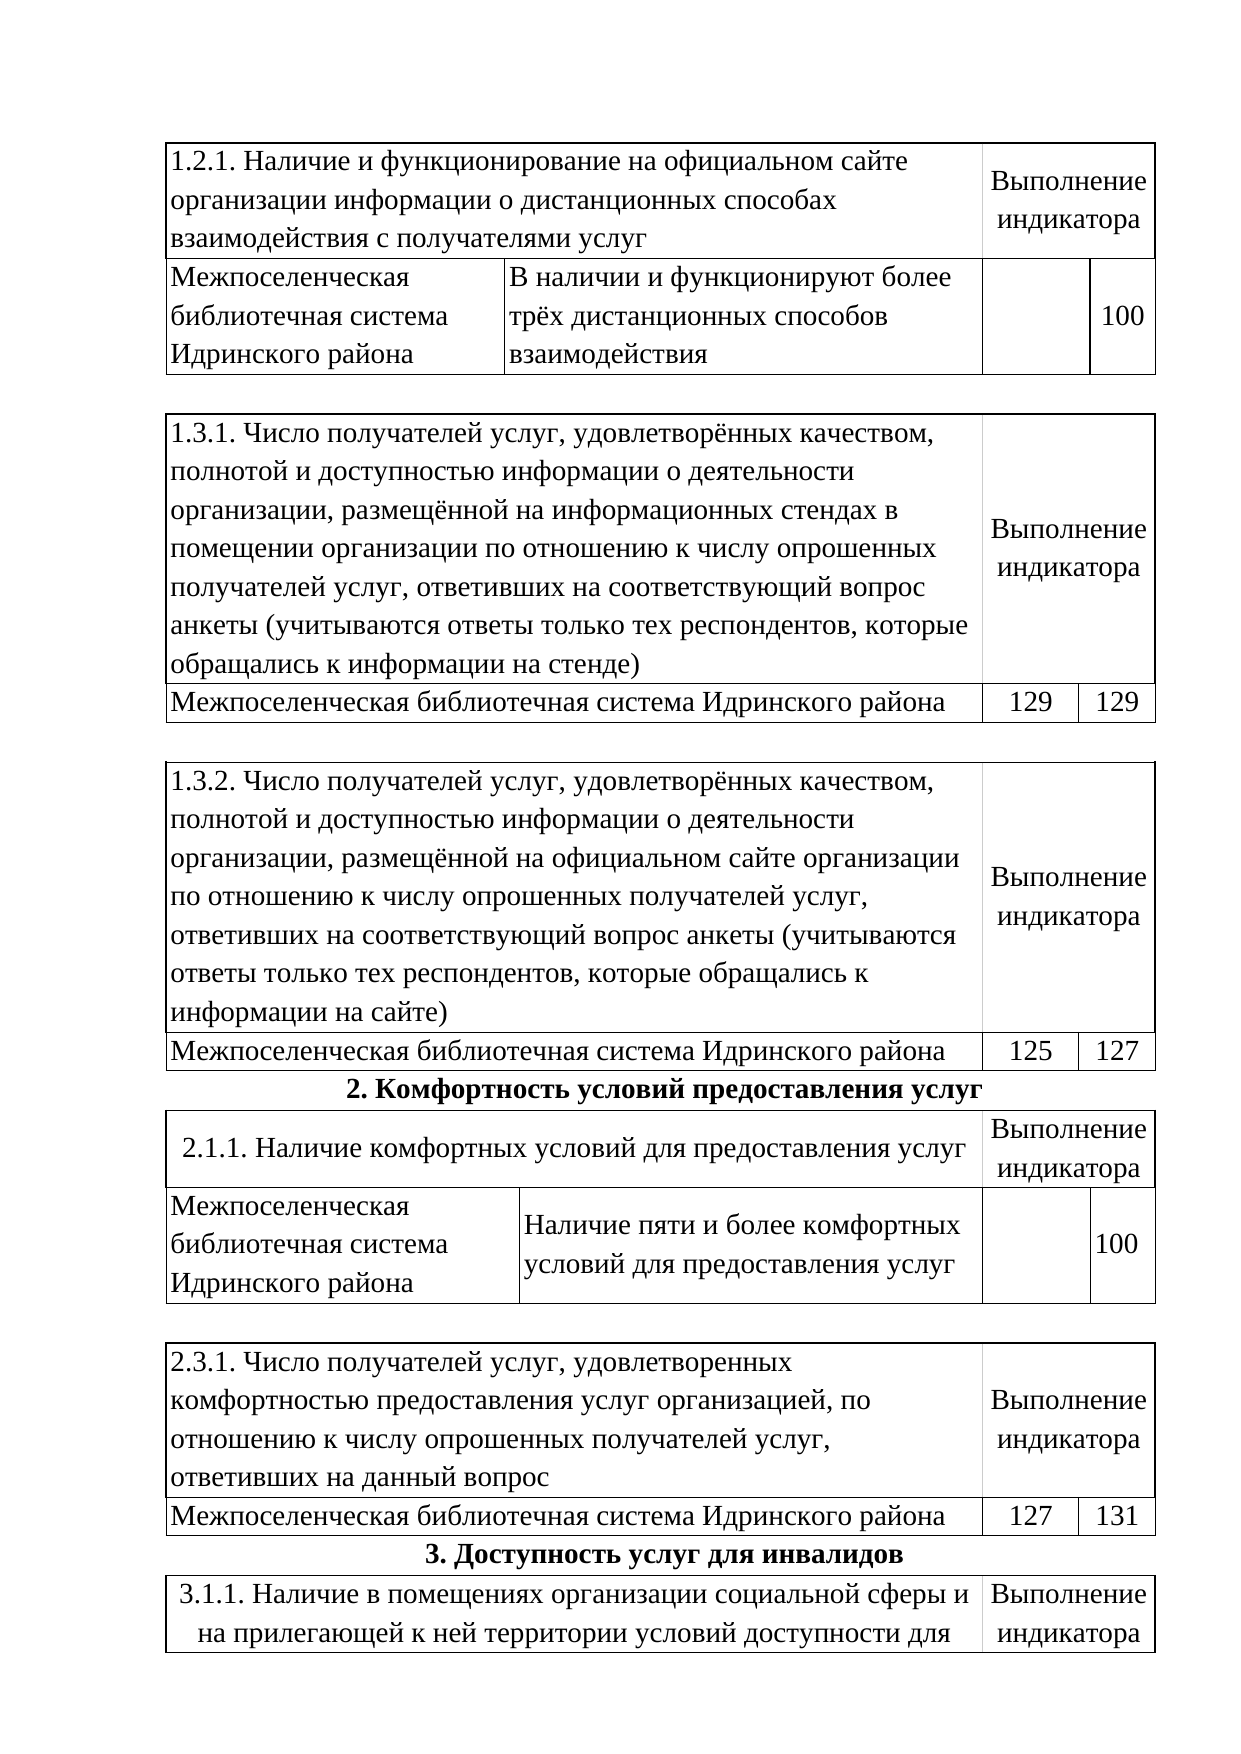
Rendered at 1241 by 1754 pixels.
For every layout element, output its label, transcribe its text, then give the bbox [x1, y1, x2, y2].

text 2. Комфортность условий предоставления услуг [177, 1071, 1152, 1104]
table_cell 129 [1079, 684, 1155, 722]
table_cell Межпоселенческая библиотечная система Идринского района [167, 1033, 982, 1070]
table_header 1.2.1. Наличие и функционирование на официальном сайте организации информации о дистанционных способах взаимодействия с получателями услуг [167, 144, 982, 258]
table_cell 127 [1079, 1033, 1155, 1070]
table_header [983, 1576, 1154, 1652]
table_cell Наличие пяти и более комфортных условий для предоставления услуг [520, 1188, 982, 1303]
table_header 2.1.1. Наличие комфортных условий для предоставления услуг [167, 1111, 982, 1187]
table_cell [983, 259, 1089, 373]
table_header 1.3.2. Число получателей услуг, удовлетворённых качеством, полнотой и доступностью информации о деятельности организации, размещённой на официальном сайте организации по отношению к числу опрошенных получателей услуг, ответивших на соответствующий вопрос анкеты (учитываются ответы только тех респондентов, которые обращались к информации на сайте) [167, 763, 982, 1032]
table_cell 129 [983, 684, 1078, 722]
table_cell 100 [1091, 1188, 1155, 1303]
table_header 2.3.1. Число получателей услуг, удовлетворенных комфортностью предоставления услуг организацией, по отношению к числу опрошенных получателей услуг, ответивших на данный вопрос [167, 1344, 982, 1497]
table_header Выполнение индикатора [983, 1111, 1154, 1187]
table_header 1.3.1. Число получателей услуг, удовлетворённых качеством, полнотой и доступностью информации о деятельности организации, размещённой на информационных стендах в помещении организации по отношению к числу опрошенных получателей услуг, ответивших на соответствующий вопрос анкеты (учитываются ответы только тех респондентов, которые обращались к информации на стенде) [167, 415, 982, 683]
table_cell Межпоселенческая библиотечная система Идринского района [167, 684, 982, 722]
table_header Выполнение индикатора [983, 763, 1154, 1032]
table_header Выполнение индикатора [983, 1344, 1154, 1497]
text 3. Доступность услуг для инвалидов [177, 1536, 1152, 1570]
table_cell Межпоселенческая библиотечная система Идринского района [167, 259, 504, 373]
table_cell 125 [983, 1033, 1078, 1070]
table_cell 127 [983, 1498, 1078, 1535]
table_header Выполнение индикатора [983, 144, 1154, 258]
table_cell В наличии и функционируют более трёх дистанционных способов взаимодействия [505, 259, 982, 373]
table_header Выполнение индикатора [983, 415, 1154, 683]
table_cell Межпоселенческая библиотечная система Идринского района [167, 1498, 982, 1535]
table_cell [983, 1188, 1090, 1303]
table_cell Межпоселенческая библиотечная система Идринского района [167, 1188, 519, 1303]
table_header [167, 1576, 982, 1652]
table_cell 100 [1091, 259, 1155, 373]
table_cell 131 [1079, 1498, 1155, 1535]
